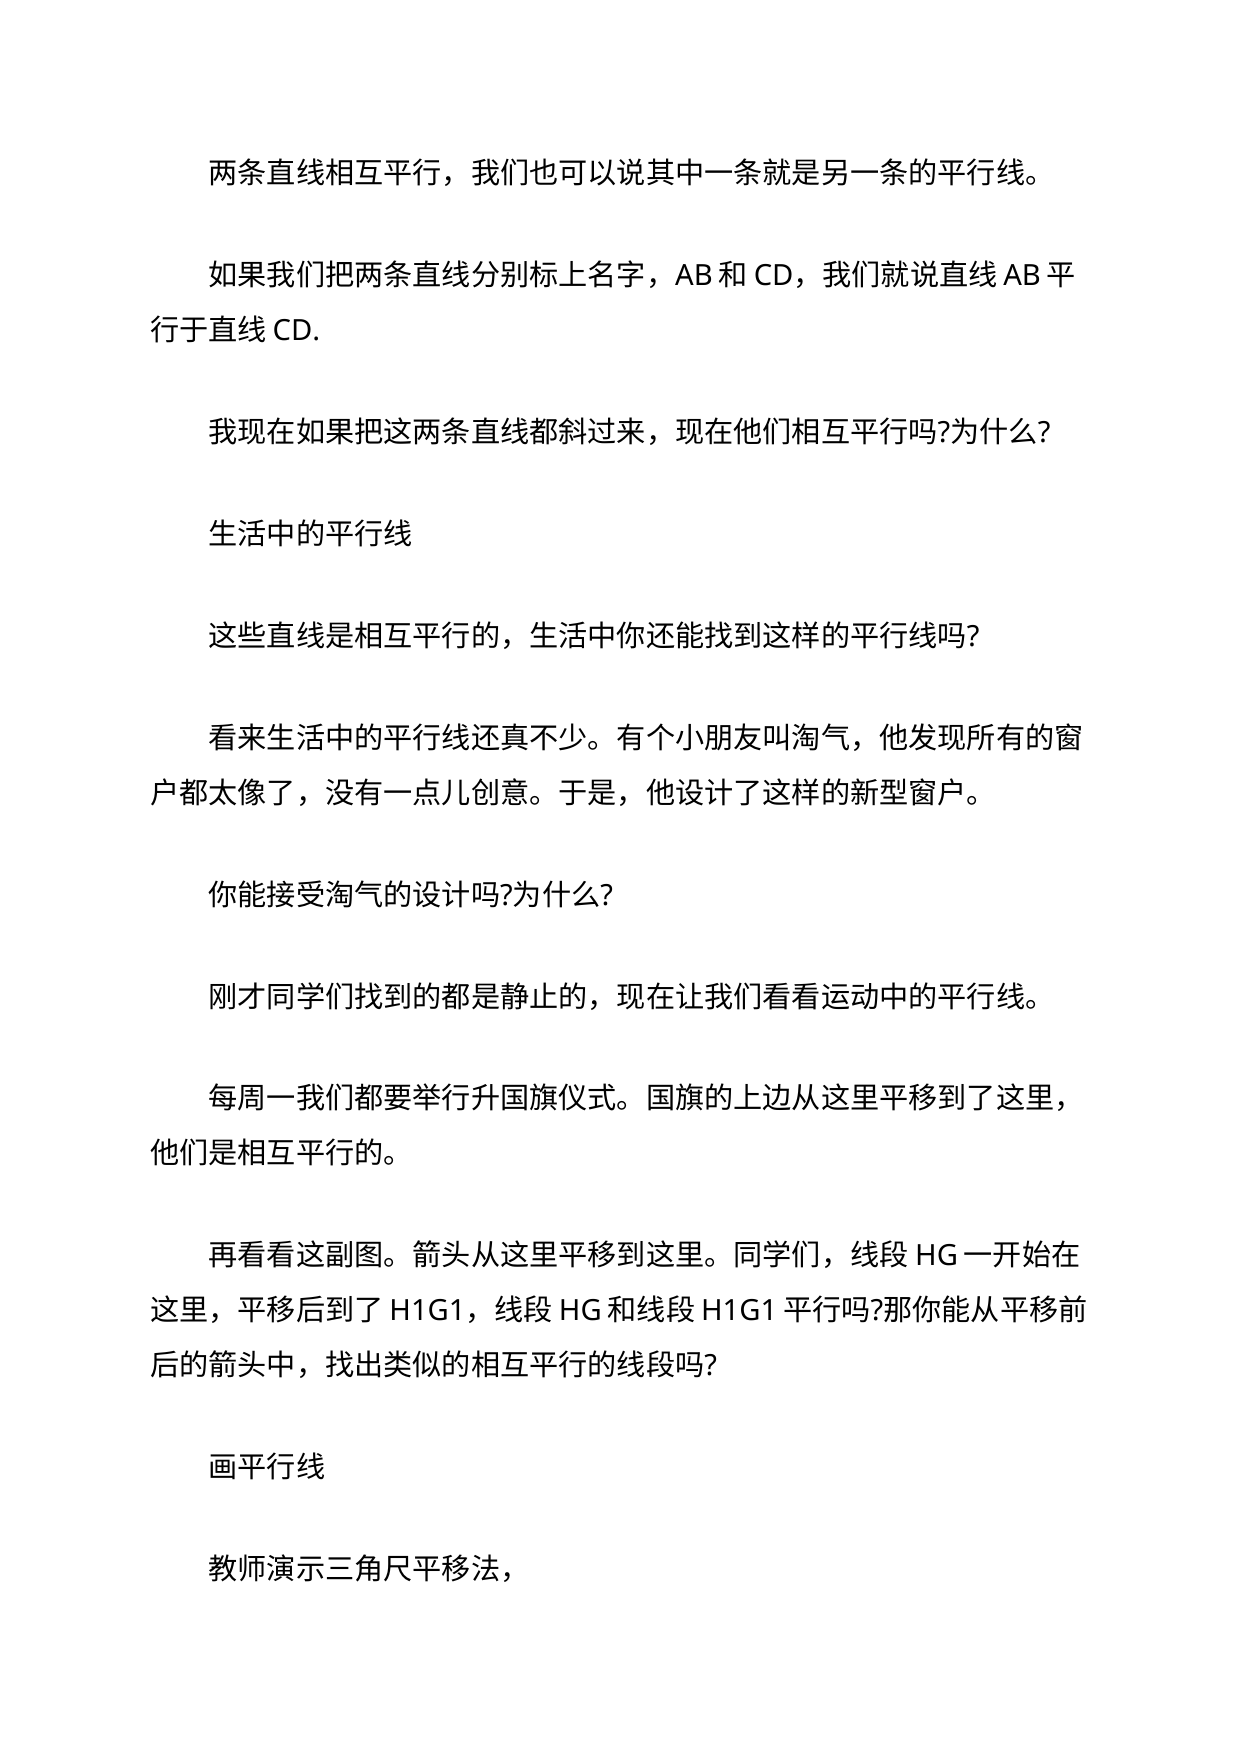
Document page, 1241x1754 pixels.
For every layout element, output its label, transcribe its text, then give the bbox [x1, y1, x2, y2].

text 每周一我们都要举行升国旗仪式。国旗的上边从这里平移到了这里，他们是相互平行的。 [150, 1075, 1090, 1172]
text 生活中的平行线 [150, 511, 1090, 553]
text 如果我们把两条直线分别标上名字，AB和CD，我们就说直线AB平行于直线CD. [150, 252, 1090, 349]
text 两条直线相互平行，我们也可以说其中一条就是另一条的平行线。 [150, 150, 1090, 192]
text 我现在如果把这两条直线都斜过来，现在他们相互平行吗?为什么? [150, 409, 1090, 451]
text 刚才同学们找到的都是静止的，现在让我们看看运动中的平行线。 [150, 973, 1090, 1015]
text 教师演示三角尺平移法， [150, 1545, 1090, 1588]
text 画平行线 [150, 1443, 1090, 1486]
text 这些直线是相互平行的，生活中你还能找到这样的平行线吗? [150, 612, 1090, 655]
text 你能接受淘气的设计吗?为什么? [150, 871, 1090, 913]
text 看来生活中的平行线还真不少。有个小朋友叫淘气，他发现所有的窗户都太像了，没有一点儿创意。于是，他设计了这样的新型窗户。 [150, 714, 1090, 812]
text 再看看这副图。箭头从这里平移到这里。同学们，线段 HG一开始在这里，平移后到了H1G1，线段HG和线段H1G1平行吗?那你能从平移前后的箭头中，找出类似的相互平行的线段吗? [150, 1232, 1090, 1384]
